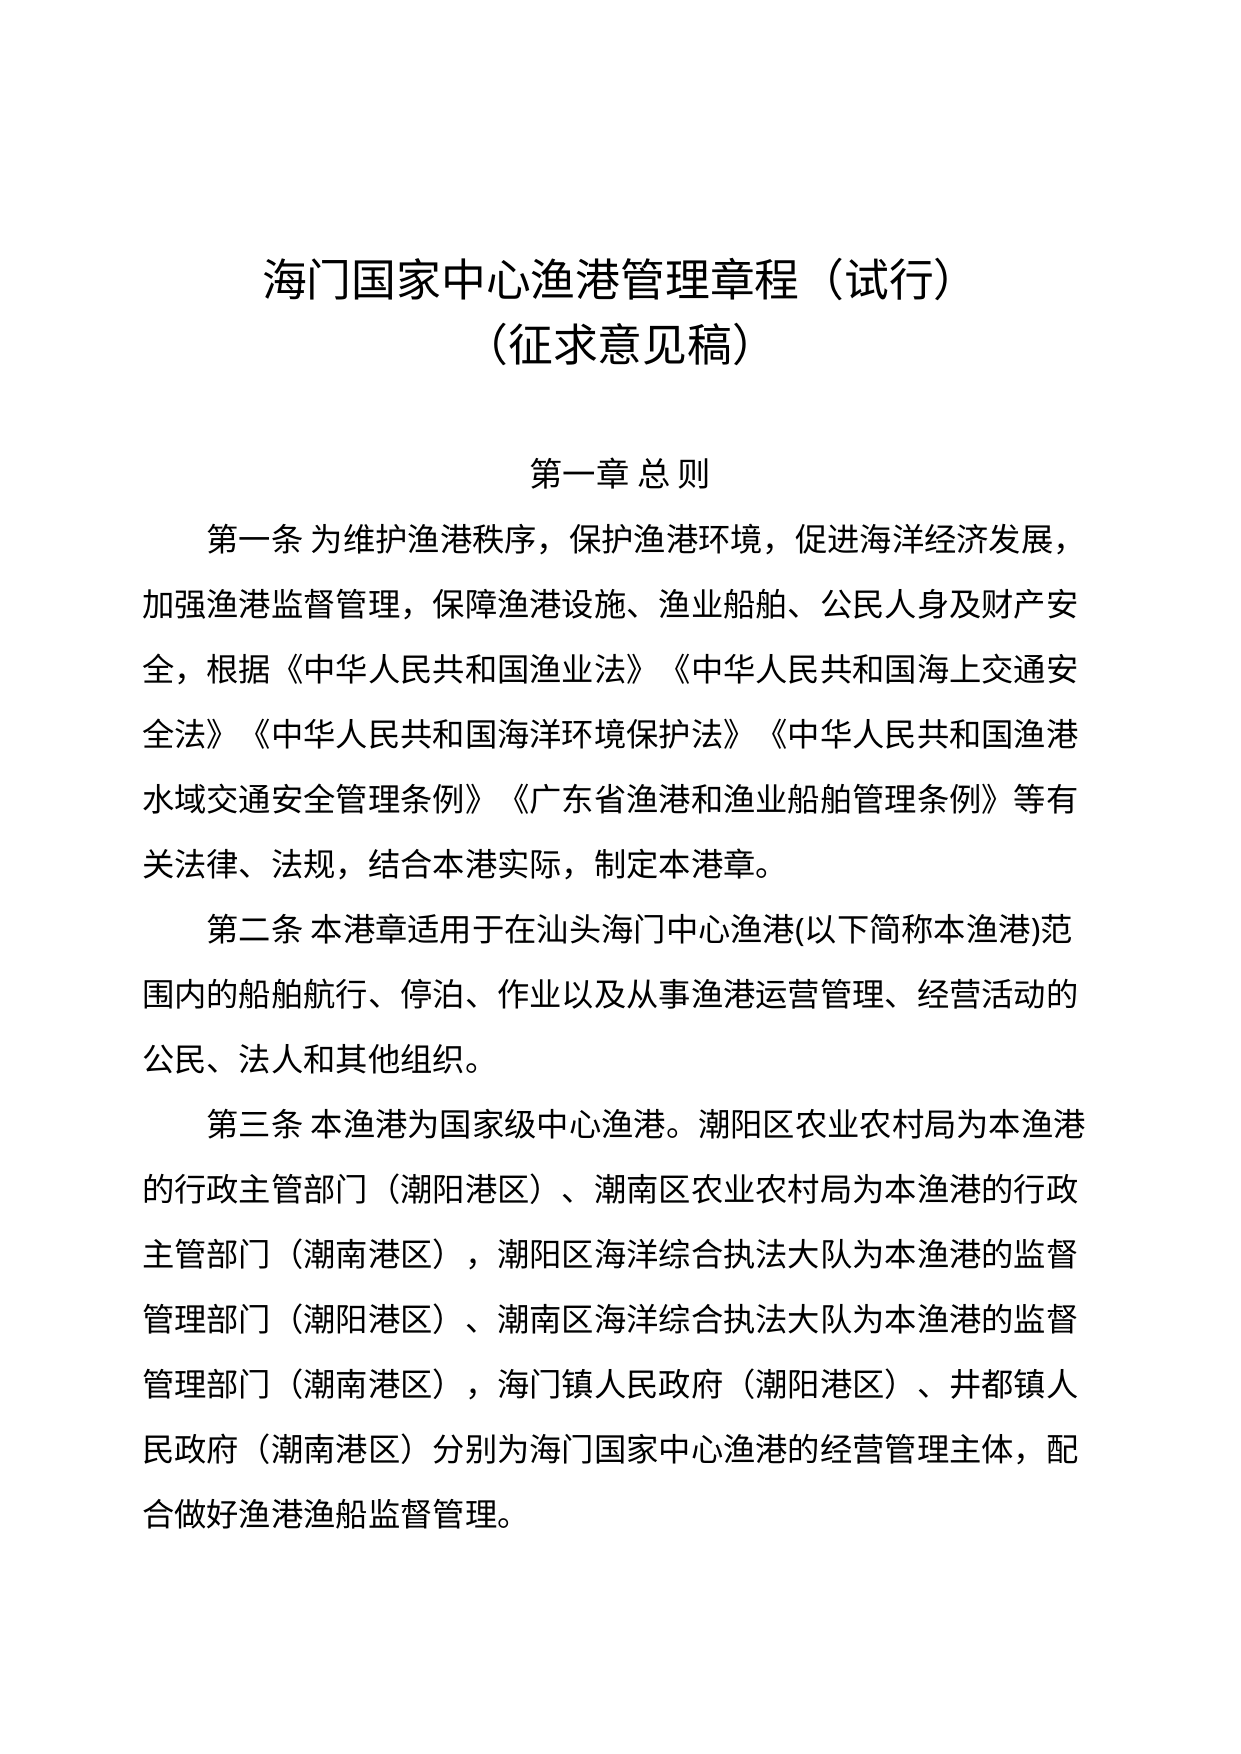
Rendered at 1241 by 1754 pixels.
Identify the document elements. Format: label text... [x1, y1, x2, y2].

text 第二条 本港章适用于在汕头海门中心渔港(以下简称本渔港)范围内的船舶航行、停泊、作业以及从事渔港运营管理、经营活动的公民、法人和其他组织。 [142, 895, 1098, 1090]
text 第三条 本渔港为国家级中心渔港。潮阳区农业农村局为本渔港的行政主管部门（潮阳港区）、潮南区农业农村局为本渔港的行政主管部门（潮南港区），潮阳区海洋综合执法大队为本渔港的监督管理部门（潮阳港区）、潮南区海洋综合执法大队为本渔港的监督管理部门（潮南港区），海门镇人民政府（潮阳港区）、井都镇人民政府（潮南港区）分别为海门国家中心渔港的经营管理主体，配合做好渔港渔船监督管理。 [142, 1090, 1098, 1545]
list 总 则 [142, 440, 1098, 505]
text 海门国家中心渔港管理章程（试行） [142, 245, 1098, 310]
text （征求意见稿） [142, 310, 1098, 375]
text 第一条 为维护渔港秩序，保护渔港环境，促进海洋经济发展，加强渔港监督管理，保障渔港设施、渔业船舶、公民人身及财产安全，根据《中华人民共和国渔业法》《中华人民共和国海上交通安全法》《中华人民共和国海洋环境保护法》《中华人民共和国渔港水域交通安全管理条例》《广东省渔港和渔业船舶管理条例》等有关法律、法规，结合本港实际，制定本港章。 [142, 505, 1098, 895]
